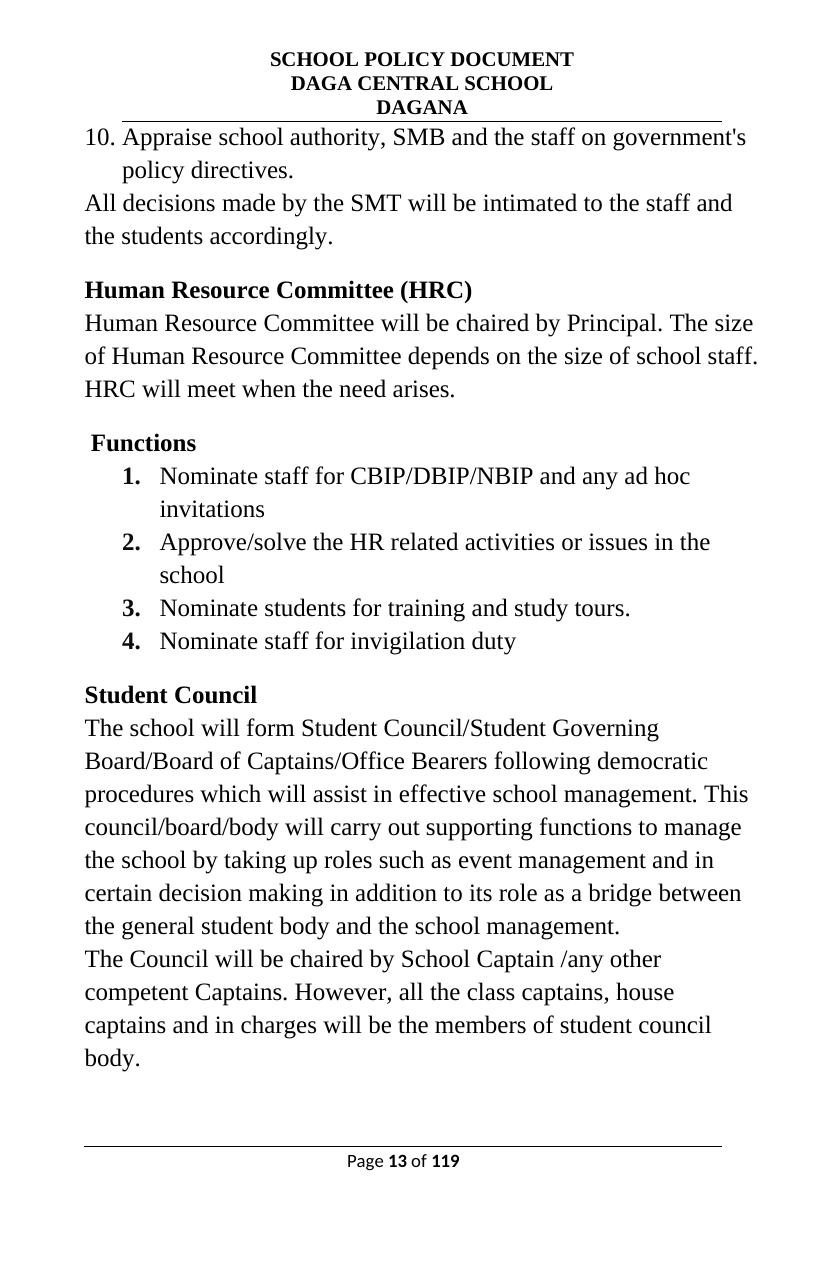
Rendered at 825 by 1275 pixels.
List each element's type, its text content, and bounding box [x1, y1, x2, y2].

list Nominate staff for invigilation duty [122, 626, 759, 655]
list Approve/solve the HR related activities or issues in the school [122, 527, 759, 589]
text The school will form Student Council/Student Governing Board/Board of Captains/Office Bearers following democratic procedures which will assist in effective school management. This council/board/body will carry out supporting functions to manage the school by taking up roles such as event management and in certain decision making in addition to its role as a bridge between the general student body and the school management. [84, 713, 759, 940]
list Appraise school authority, SMB and the staff on government's policy directives. [84, 122, 759, 184]
list Nominate students for training and study tours. [122, 593, 759, 622]
subtitle Human Resource Committee (HRC) [84, 275, 722, 304]
subtitle Student Council [84, 680, 722, 709]
list All decisions made by the SMT will be intimated to the staff and the students accordingly. [84, 188, 759, 250]
list Nominate staff for CBIP/DBIP/NBIP and any ad hoc invitations [122, 461, 759, 523]
text Human Resource Committee will be chaired by Principal. The size of Human Resource Committee depends on the size of school staff. HRC will meet when the need arises. [84, 308, 759, 403]
subtitle Functions [84, 428, 722, 457]
text The Council will be chaired by School Captain /any other competent Captains. However, all the class captains, house captains and in charges will be the members of student council body. [84, 944, 759, 1072]
